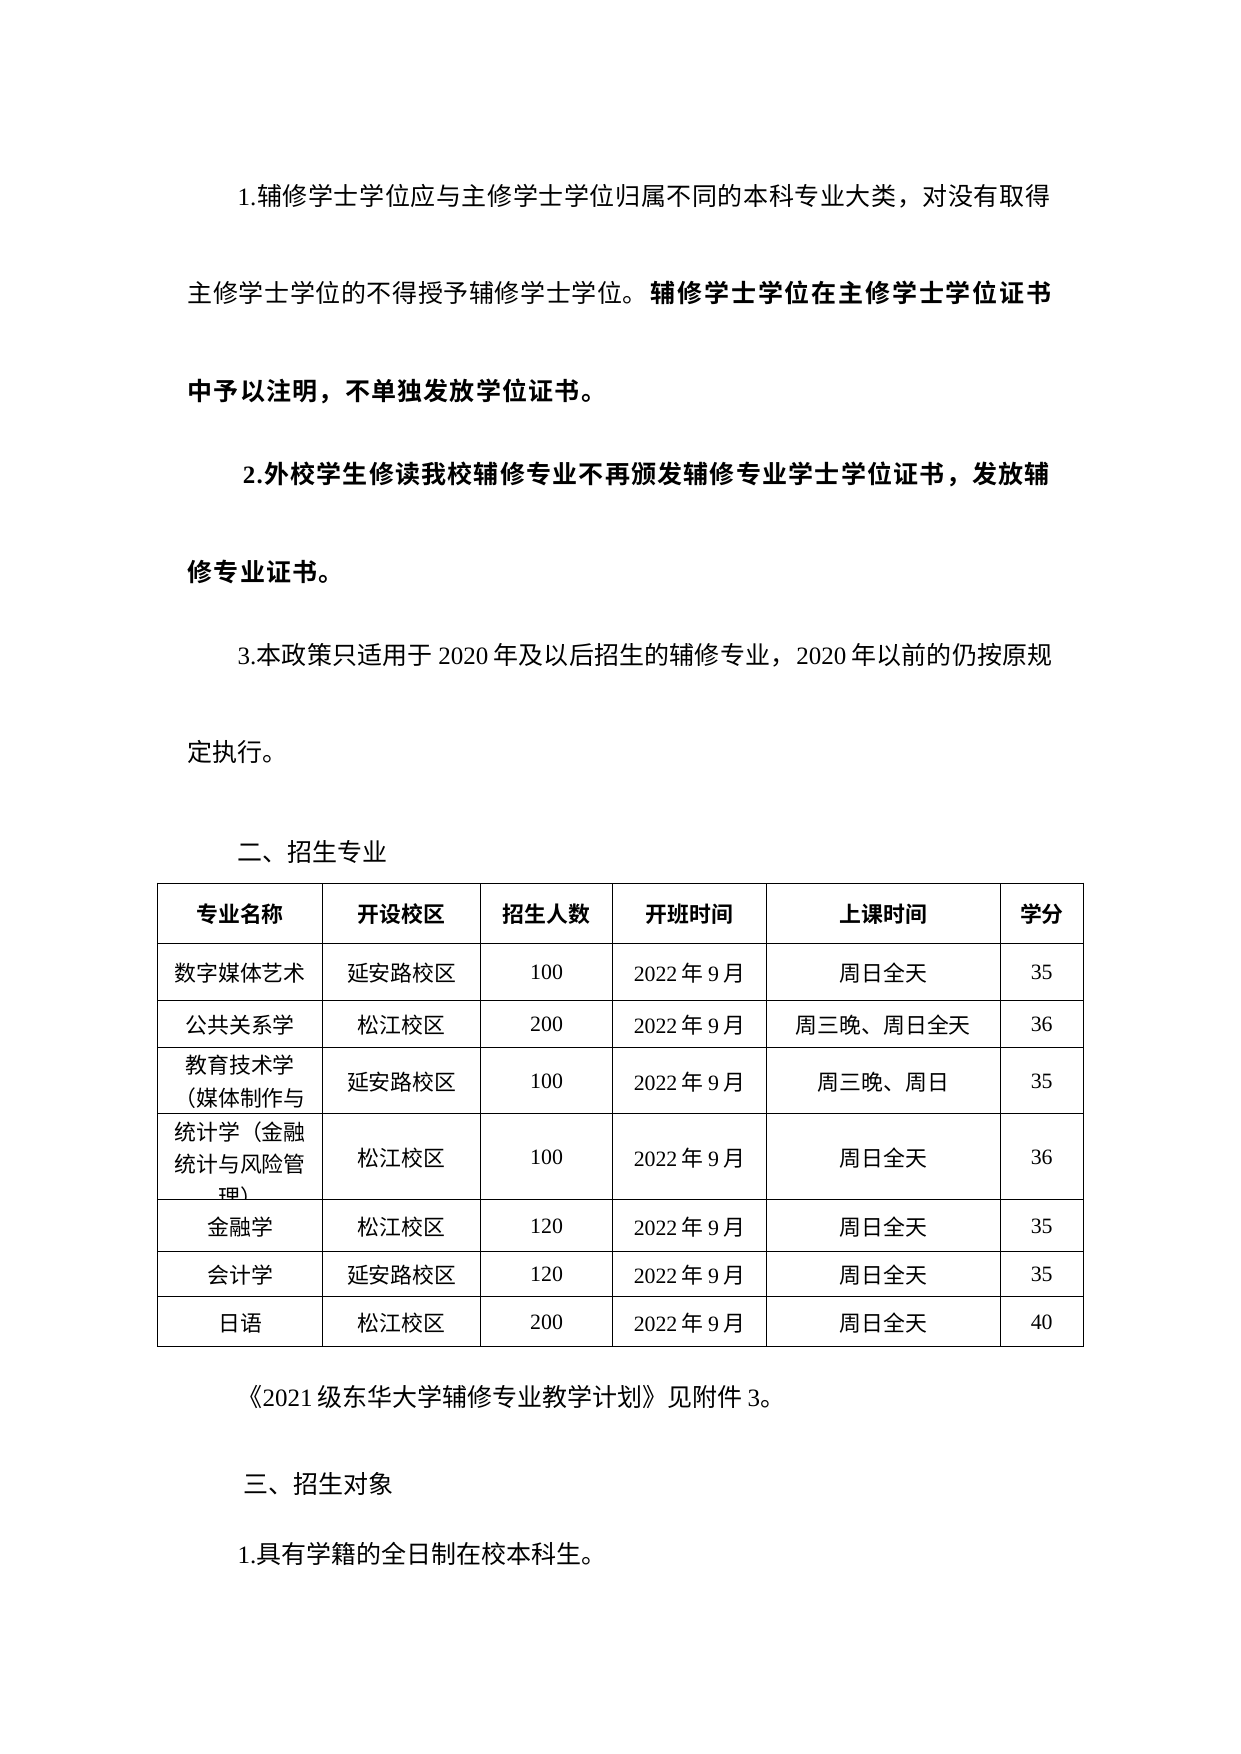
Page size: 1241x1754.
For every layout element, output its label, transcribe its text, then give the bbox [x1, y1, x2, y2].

table_cell 36 [1001, 1001, 1083, 1047]
text 1.具有学籍的全日制在校本科生。 [187, 1520, 1053, 1585]
table_header 开设校区 [323, 884, 480, 943]
table_cell 100 [481, 944, 612, 999]
table_cell 2022年9月 [613, 1048, 766, 1113]
table_cell 日语 [158, 1297, 322, 1346]
table_cell 周日全天 [767, 1114, 1000, 1199]
table_cell 松江校区 [323, 1200, 480, 1251]
table_cell 35 [1001, 1200, 1083, 1251]
table_cell 周日全天 [767, 1297, 1000, 1346]
table_cell 金融学 [158, 1200, 322, 1251]
table_cell 松江校区 [323, 1297, 480, 1346]
table_cell 200 [481, 1297, 612, 1346]
table_cell 周日全天 [767, 1252, 1000, 1296]
table_cell 100 [481, 1114, 612, 1199]
table_cell 周日全天 [767, 1200, 1000, 1251]
table_header 招生人数 [481, 884, 612, 943]
table_header 专业名称 [158, 884, 322, 943]
table_cell 2022年9月 [613, 1001, 766, 1047]
table_cell 35 [1001, 1048, 1083, 1113]
table_cell 120 [481, 1252, 612, 1296]
text 二、招生专业 [187, 818, 1053, 883]
table_cell 36 [1001, 1114, 1083, 1199]
table_cell 40 [1001, 1297, 1083, 1346]
table_cell 松江校区 [323, 1001, 480, 1047]
table_cell 周日全天 [767, 944, 1000, 999]
table_cell 35 [1001, 1252, 1083, 1296]
table_header 上课时间 [767, 884, 1000, 943]
table_cell 2022年9月 [613, 1297, 766, 1346]
table_header 学分 [1001, 884, 1083, 943]
table_cell 数字媒体艺术 [158, 944, 322, 999]
table_cell 统计学（金融统计与风险管理） [158, 1114, 322, 1199]
table_cell 2022年9月 [613, 944, 766, 999]
text 三、招生对象 [187, 1450, 1053, 1515]
table_cell 延安路校区 [323, 1252, 480, 1296]
table_cell 公共关系学 [158, 1001, 322, 1047]
table_cell 200 [481, 1001, 612, 1047]
table_cell 周三晚、周日全天 [767, 1001, 1000, 1047]
table_cell 35 [1001, 944, 1083, 999]
table_cell 延安路校区 [323, 944, 480, 999]
table_cell 松江校区 [323, 1114, 480, 1199]
table_header 开班时间 [613, 884, 766, 943]
table_cell 2022年9月 [613, 1114, 766, 1199]
text 《2021级东华大学辅修专业教学计划》见附件3。 [187, 1363, 1053, 1428]
table_cell 延安路校区 [323, 1048, 480, 1113]
table_cell 120 [481, 1200, 612, 1251]
table_cell 2022年9月 [613, 1200, 766, 1251]
table_cell 教育技术学（媒体制作与传播） [158, 1048, 322, 1113]
text 2.外校学生修读我校辅修专业不再颁发辅修专业学士学位证书，发放辅修专业证书。 [187, 440, 1053, 603]
table_cell 会计学 [158, 1252, 322, 1296]
text 1.辅修学士学位应与主修学士学位归属不同的本科专业大类，对没有取得主修学士学位的不得授予辅修学士学位。辅修学士学位在主修学士学位证书中予以注明，不单独发放学位证书。 [187, 162, 1053, 422]
table_cell 周三晚、周日 [767, 1048, 1000, 1113]
text 3.本政策只适用于2020年及以后招生的辅修专业，2020年以前的仍按原规定执行。 [187, 621, 1053, 783]
table_cell 100 [481, 1048, 612, 1113]
table_cell 2022年9月 [613, 1252, 766, 1296]
